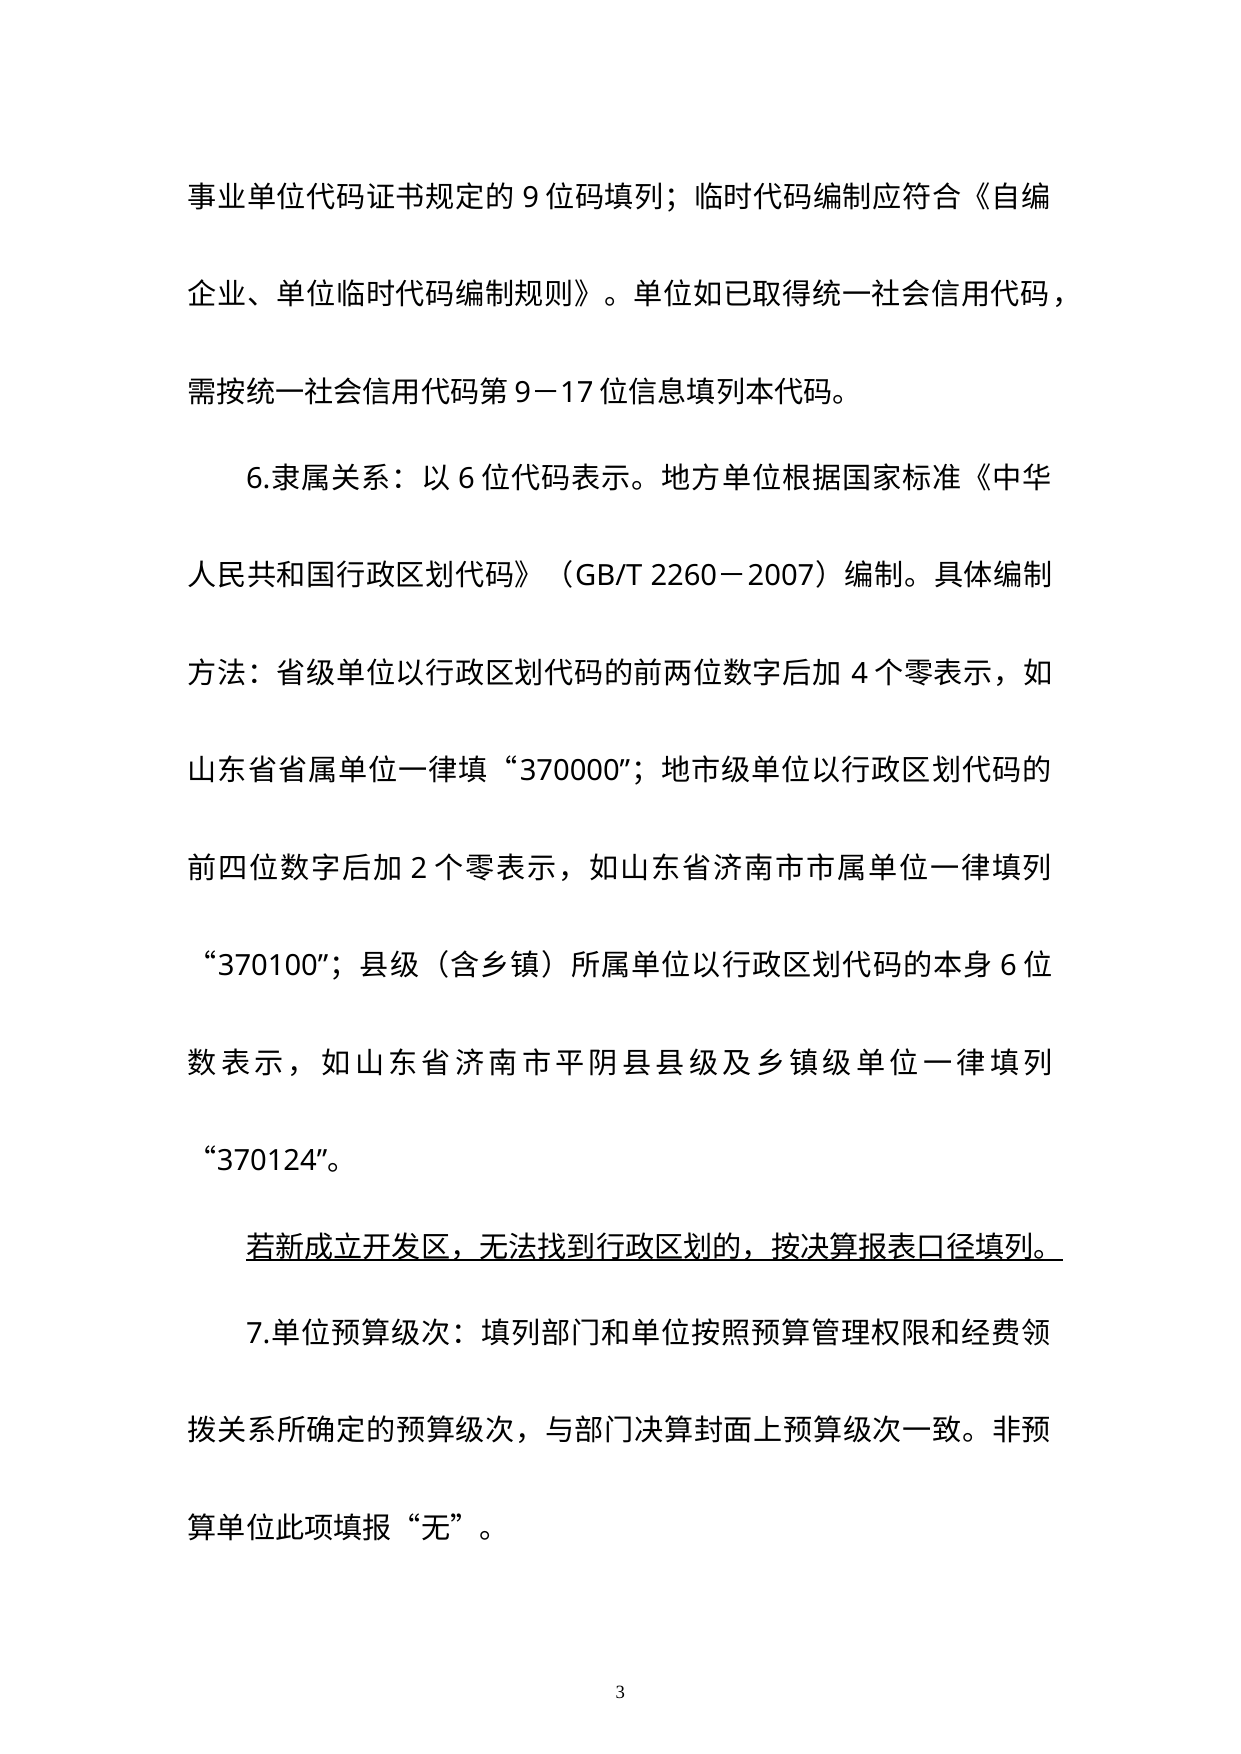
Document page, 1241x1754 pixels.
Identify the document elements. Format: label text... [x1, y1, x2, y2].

list 若新成立开发区，无法找到行政区划的，按决算报表口径填列。 [187, 1212, 1053, 1277]
text 7.单位预算级次：填列部门和单位按照预算管理权限和经费领拨关系所确定的预算级次，与部门决算封面上预算级次一致。非预算单位此项填报“无”。 [187, 1298, 1053, 1558]
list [187, 162, 1053, 422]
list 6.隶属关系：以6位代码表示。地方单位根据国家标准《中华人民共和国行政区划代码》（GB/T 2260－2007）编制。具体编制方法：省级单位以行政区划代码的前两位数字后加4个零表示，如山东省省属单位一律填“370000”；地市级单位以行政区划代码的前四位数字后加2个零表示，如山东省济南市市属单位一律填列“370100”；县级（含乡镇）所属单位以行政区划代码的本身6位数表示，如山东省济南市平阴县县级及乡镇级单位一律填列“370124”。 [187, 443, 1053, 1191]
